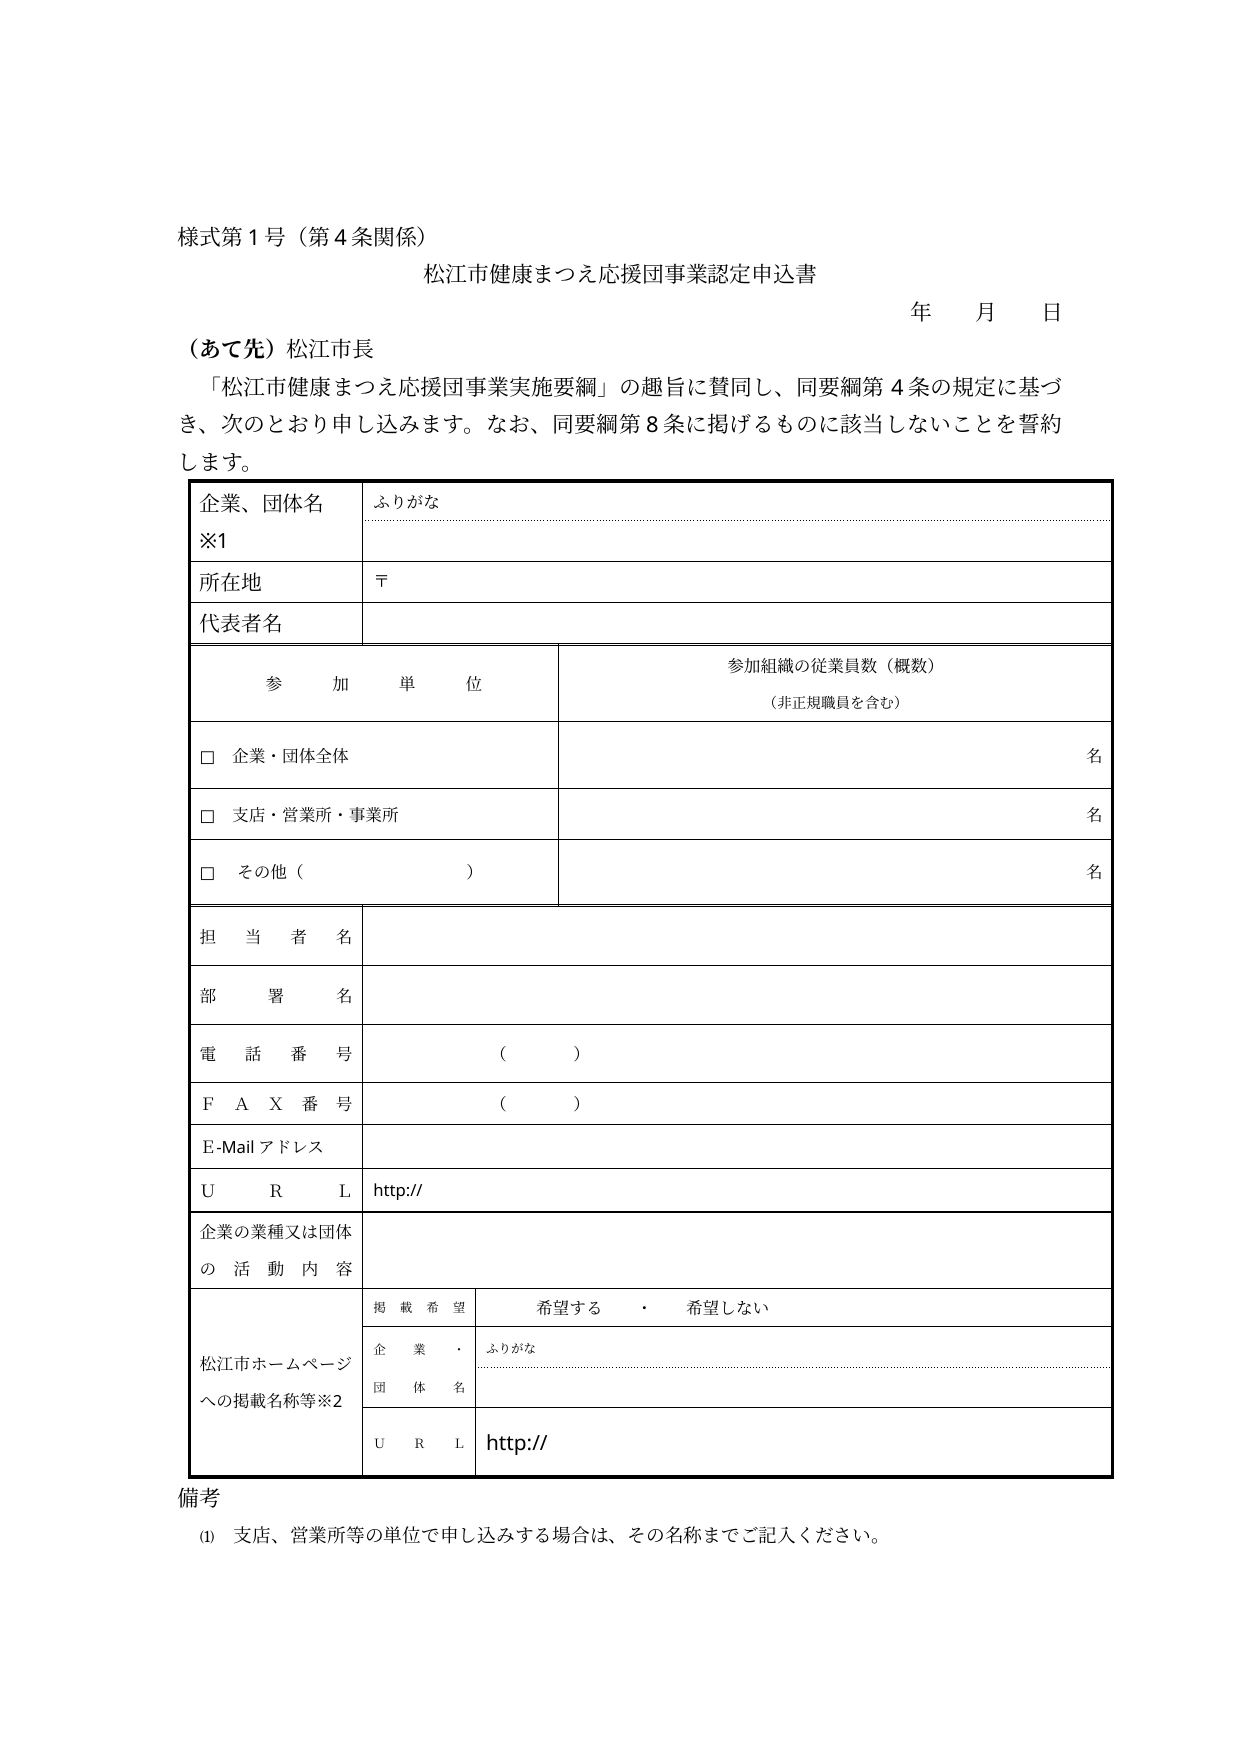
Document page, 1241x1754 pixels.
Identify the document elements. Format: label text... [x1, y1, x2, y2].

table_cell 企業の業種又は団体の活動内容 [191, 1213, 362, 1287]
text ⑴ 支店、営業所等の単位で申し込みする場合は、その名称までご記入ください。 [199, 1516, 1063, 1553]
table_cell [363, 1213, 1111, 1287]
table_cell 名 [559, 722, 1111, 788]
table_cell 希望する ・ 希望しない [476, 1289, 1111, 1326]
table_cell ＵＲＬ [363, 1408, 475, 1475]
table_cell 担当者名 [191, 907, 362, 965]
table_cell [363, 907, 1111, 965]
text 「松江市健康まつえ応援団事業実施要綱」の趣旨に賛同し、同要綱第4条の規定に基づき、次のとおり申し込みます。なお、同要綱第8条に掲げるものに該当しないことを誓約します。 [177, 367, 1063, 479]
table_cell 掲載希望 [363, 1289, 475, 1326]
text 様式第1号（第4条関係） [177, 217, 1063, 254]
table_cell □ 企業・団体全体 [191, 722, 558, 788]
text 松江市健康まつえ応援団事業認定申込書 [177, 254, 1063, 292]
table_cell その他（ ） [191, 840, 558, 903]
text 年 月 日 [177, 292, 1063, 329]
table_header 企業、団体名 ※1 [191, 483, 362, 561]
table_cell [363, 603, 1111, 643]
table_cell Ｅ-Mailアドレス [191, 1125, 362, 1167]
table_cell ＵＲＬ [191, 1169, 362, 1211]
table_cell 電話番号 [191, 1025, 362, 1082]
table_cell [363, 520, 1111, 561]
table_cell 松江市ホームページへの掲載名称等※2 [191, 1289, 362, 1475]
table_cell http:// [476, 1408, 1111, 1475]
table_cell 参 加 単 位 [191, 646, 558, 721]
table_cell [363, 1125, 1111, 1167]
table_cell （ ） [363, 1083, 1111, 1124]
table_cell 名 [559, 840, 1111, 903]
table_cell 参加組織の従業員数（概数） （非正規職員を含む） [559, 646, 1111, 721]
table_cell 企業・ 団体名 [363, 1327, 475, 1407]
text 備考 [177, 1478, 1063, 1516]
table_cell 所在地 [191, 562, 362, 602]
table_cell 代表者名 [191, 603, 362, 643]
table_header ふりがな [363, 483, 1111, 520]
table_cell http:// [363, 1169, 1111, 1211]
table_cell 名 [559, 789, 1111, 839]
text （あて先）松江市長 [177, 329, 1063, 367]
table_cell ふりがな [476, 1327, 1111, 1367]
table_cell □ 支店・営業所・事業所 [191, 789, 558, 839]
table_cell 〒 [363, 562, 1111, 602]
table_cell [476, 1367, 1111, 1407]
table_cell ＦＡＸ番号 [191, 1083, 362, 1124]
table_cell [363, 966, 1111, 1023]
table_cell （ ） [363, 1025, 1111, 1082]
table_cell 部署名 [191, 966, 362, 1023]
